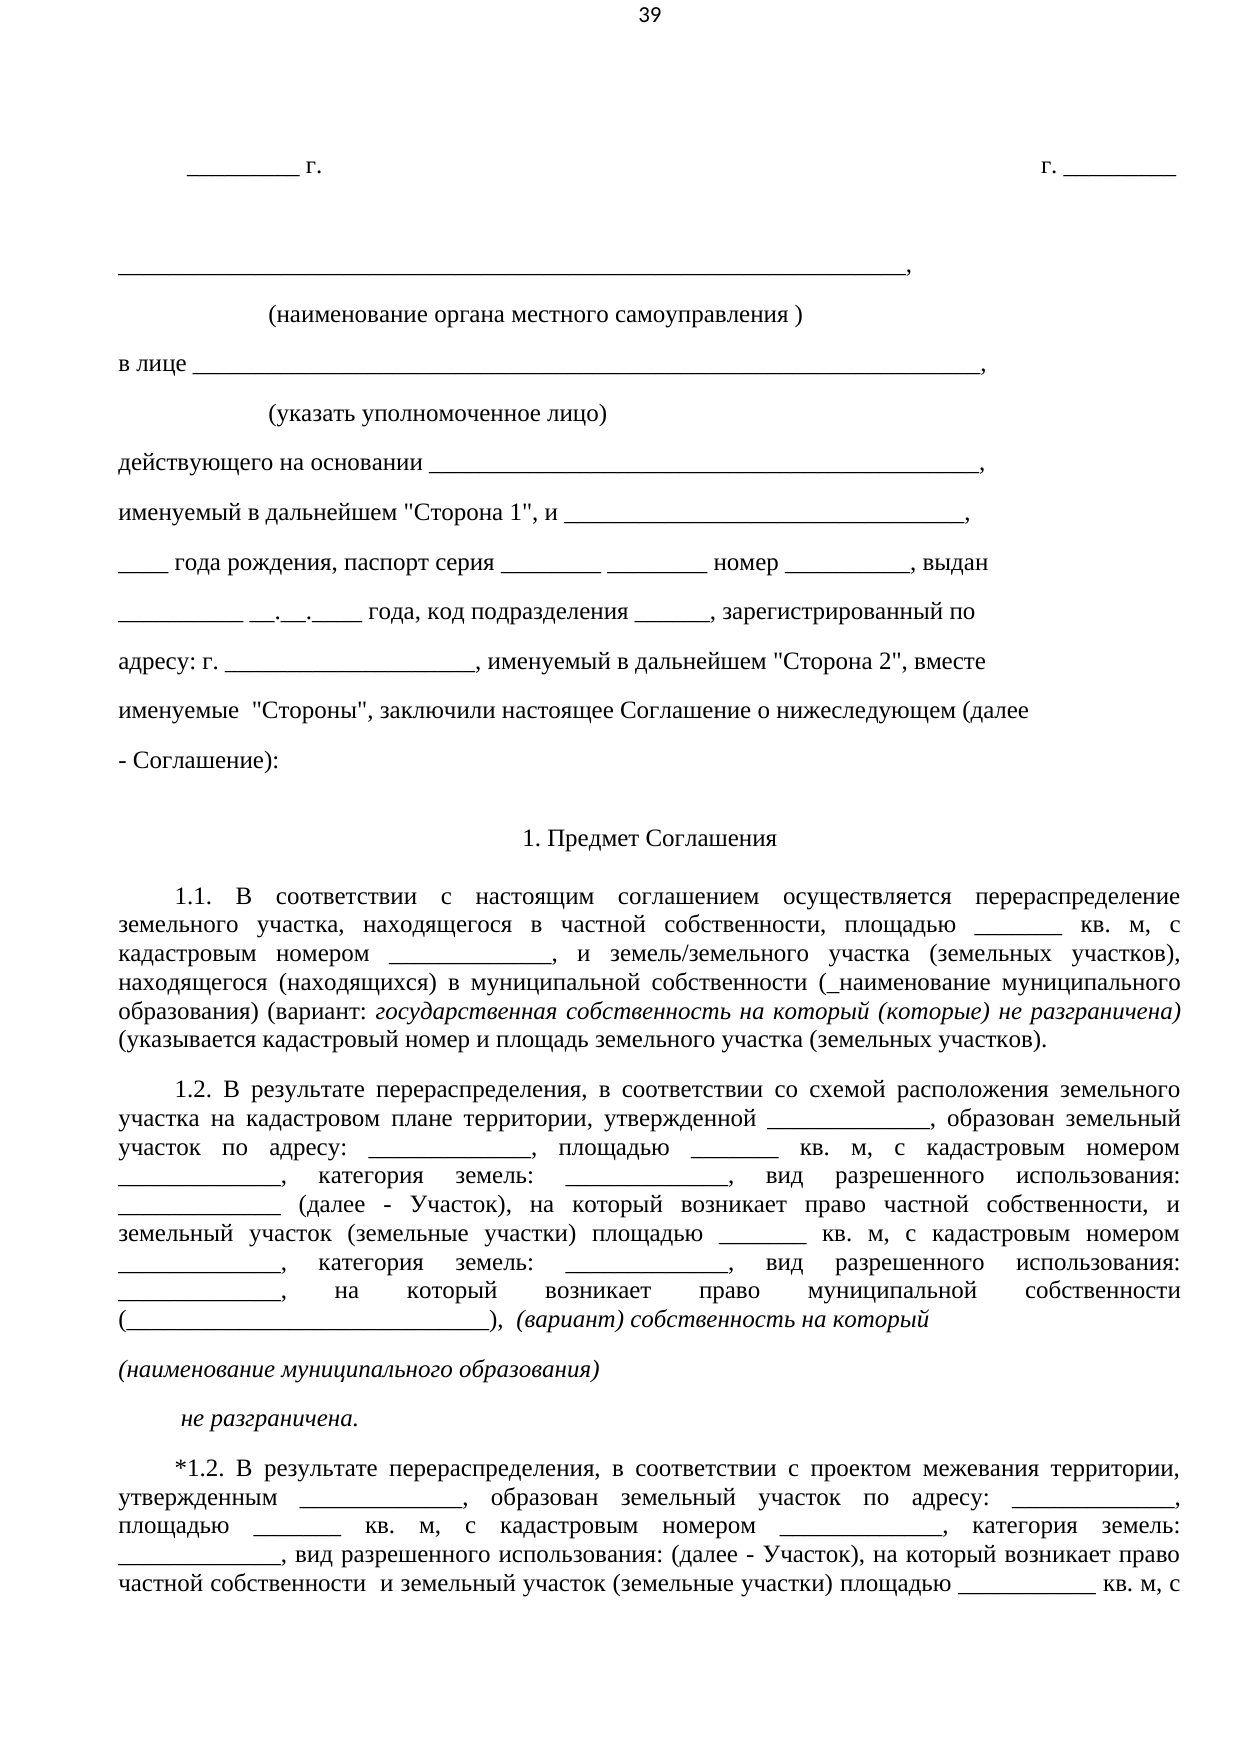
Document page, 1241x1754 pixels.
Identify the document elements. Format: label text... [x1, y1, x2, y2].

text 1.2. В результате перераспределения, в соответствии со схемой расположения земельного участка на кадастровом плане территории, утвержденной _____________, образован земельный участок по адресу: _____________, площадью _______ кв. м, с кадастровым номером _____________, категория земель: _____________, вид разрешенного использования: _____________ (далее - Участок), на который возникает право частной собственности, и земельный участок (земельные участки) площадью _______ кв. м, с кадастровым номером _____________, категория земель: _____________, вид разрешенного использования: _____________, на который возникает право муниципальной собственности (_____________________________), (вариант) собственность на который [118, 1074, 1181, 1333]
text 1.1. В соответствии с настоящим соглашением осуществляется перераспределение земельного участка, находящегося в частной собственности, площадью _______ кв. м, с кадастровым номером _____________, и земель/земельного участка (земельных участков), находящегося (находящихся) в муниципальной собственности (_наименование муниципального образования) (вариант: государственная собственность на который (которые) не разграничена) (указывается кадастровый номер и площадь земельного участка (земельных участков). [118, 881, 1181, 1053]
text в лице _______________________________________________________________, [118, 348, 1181, 377]
text адресу: г. ____________________, именуемый в дальнейшем "Сторона 2", вместе [118, 646, 1181, 674]
text (наименование органа местного самоуправления ) [118, 299, 1181, 327]
text __________ __.__.____ года, код подразделения ______, зарегистрированный по [118, 596, 1181, 625]
text (указать уполномоченное лицо) [118, 398, 1181, 427]
text действующего на основании ____________________________________________, [118, 447, 1181, 476]
text именуемый в дальнейшем "Сторона 1", и ________________________________, [118, 497, 1181, 526]
text ____ года рождения, паспорт серия ________ ________ номер __________, выдан [118, 547, 1181, 575]
text не разграничена. [118, 1403, 1181, 1432]
text _________ г. г. _________ [118, 150, 1181, 179]
text 1. Предмет Соглашения [118, 823, 1181, 852]
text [118, 1453, 1181, 1597]
text (наименование муниципального образования) [118, 1354, 1181, 1382]
text именуемые "Стороны", заключили настоящее Соглашение о нижеследующем (далее [118, 695, 1181, 724]
text _______________________________________________________________, [118, 249, 1181, 278]
text - Соглашение): [118, 745, 1181, 774]
